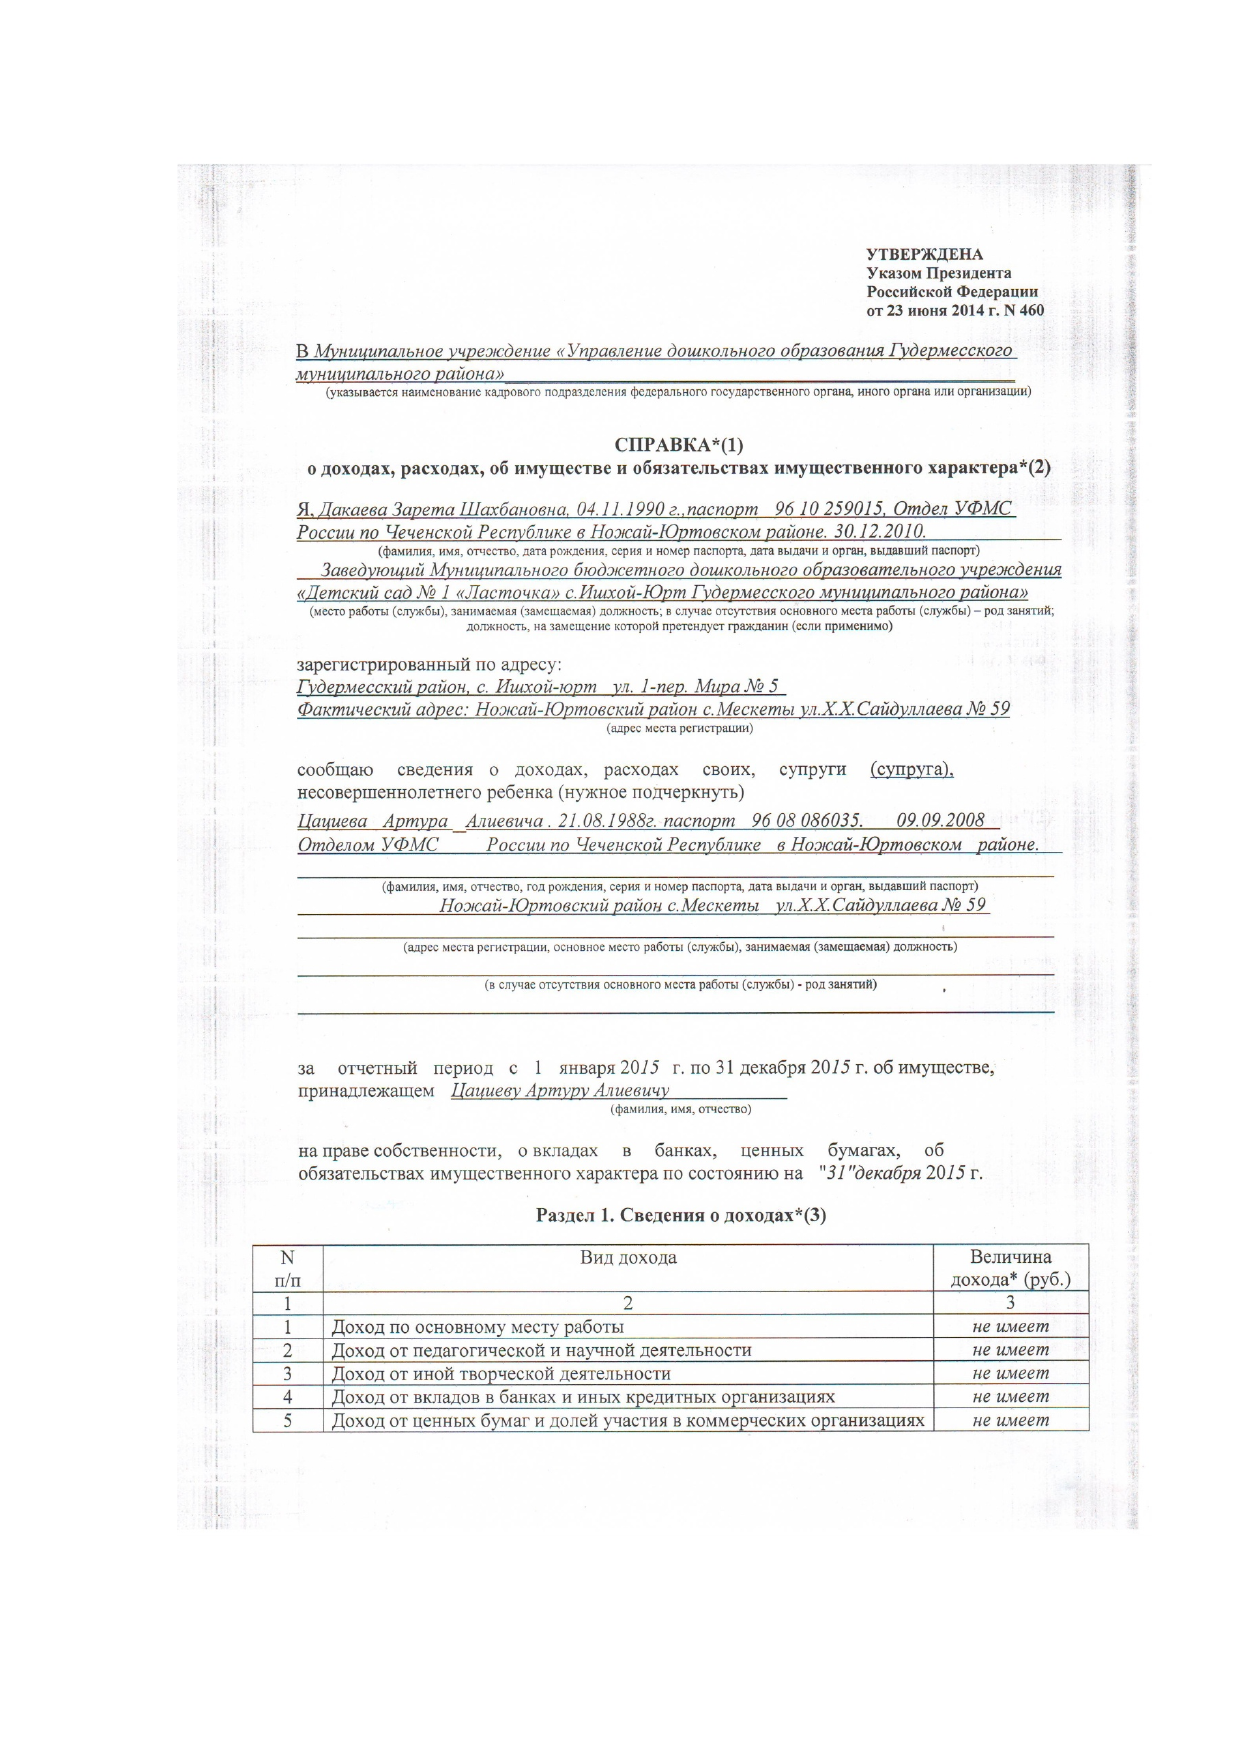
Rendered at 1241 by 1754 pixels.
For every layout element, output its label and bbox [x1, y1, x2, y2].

picture [177, 157, 1152, 1536]
